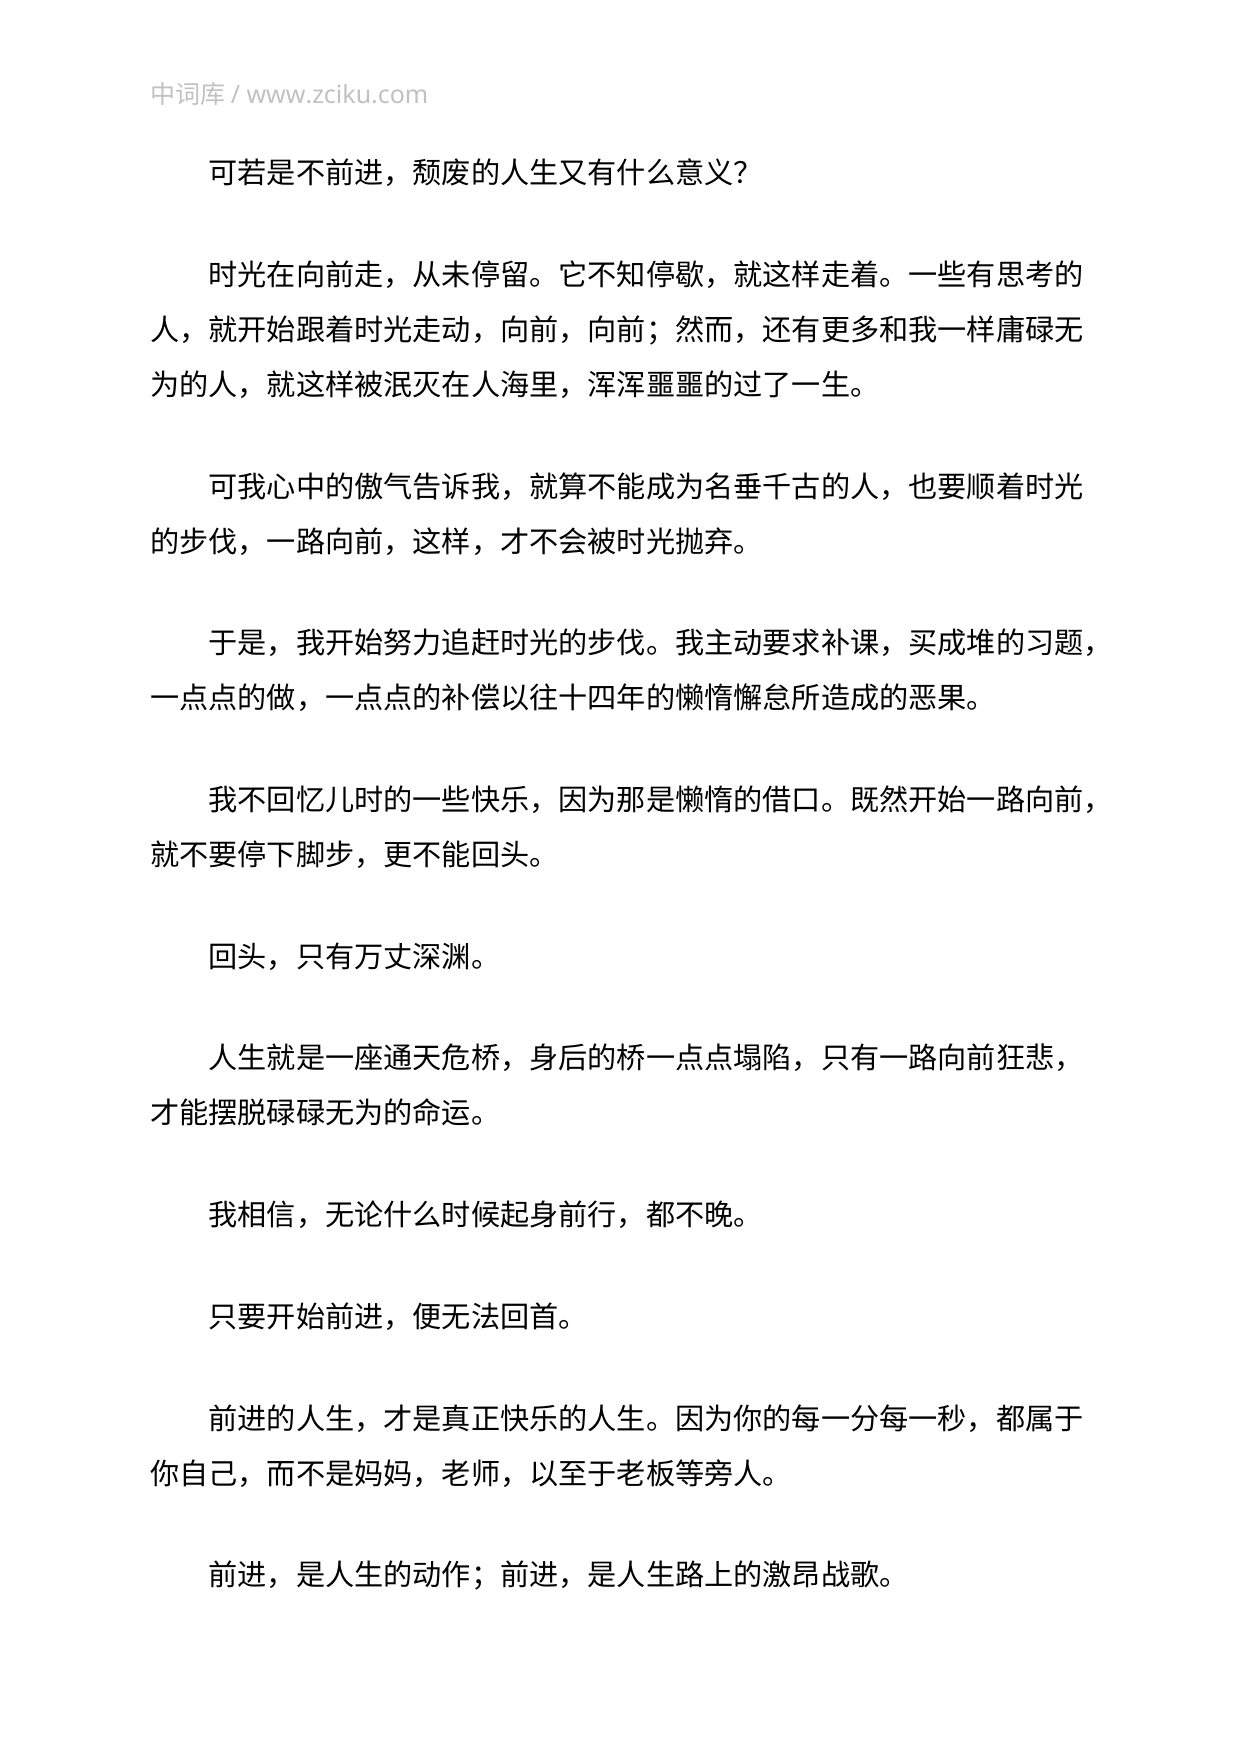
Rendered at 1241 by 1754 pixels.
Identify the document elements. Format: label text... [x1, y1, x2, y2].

text 时光在向前走，从未停留。它不知停歇，就这样走着。一些有思考的人，就开始跟着时光走动，向前，向前；然而，还有更多和我一样庸碌无为的人，就这样被泯灭在人海里，浑浑噩噩的过了一生。 [150, 252, 1090, 404]
text 前进的人生，才是真正快乐的人生。因为你的每一分每一秒，都属于你自己，而不是妈妈，老师，以至于老板等旁人。 [150, 1395, 1090, 1492]
text 可我心中的傲气告诉我，就算不能成为名垂千古的人，也要顺着时光的步伐，一路向前，这样，才不会被时光抛弃。 [150, 463, 1090, 561]
text 于是，我开始努力追赶时光的步伐。我主动要求补课，买成堆的习题，一点点的做，一点点的补偿以往十四年的懒惰懈怠所造成的恶果。 [150, 620, 1090, 717]
text 回头，只有万丈深渊。 [150, 933, 1090, 976]
text 人生就是一座通天危桥，身后的桥一点点塌陷，只有一路向前狂悲，才能摆脱碌碌无为的命运。 [150, 1035, 1090, 1132]
text 前进，是人生的动作；前进，是人生路上的激昂战歌。 [150, 1552, 1090, 1594]
text 只要开始前进，便无法回首。 [150, 1293, 1090, 1336]
text 我相信，无论什么时候起身前行，都不晚。 [150, 1192, 1090, 1234]
text 我不回忆儿时的一些快乐，因为那是懒惰的借口。既然开始一路向前，就不要停下脚步，更不能回头。 [150, 777, 1090, 874]
text 可若是不前进，颓废的人生又有什么意义？ [150, 150, 1090, 192]
